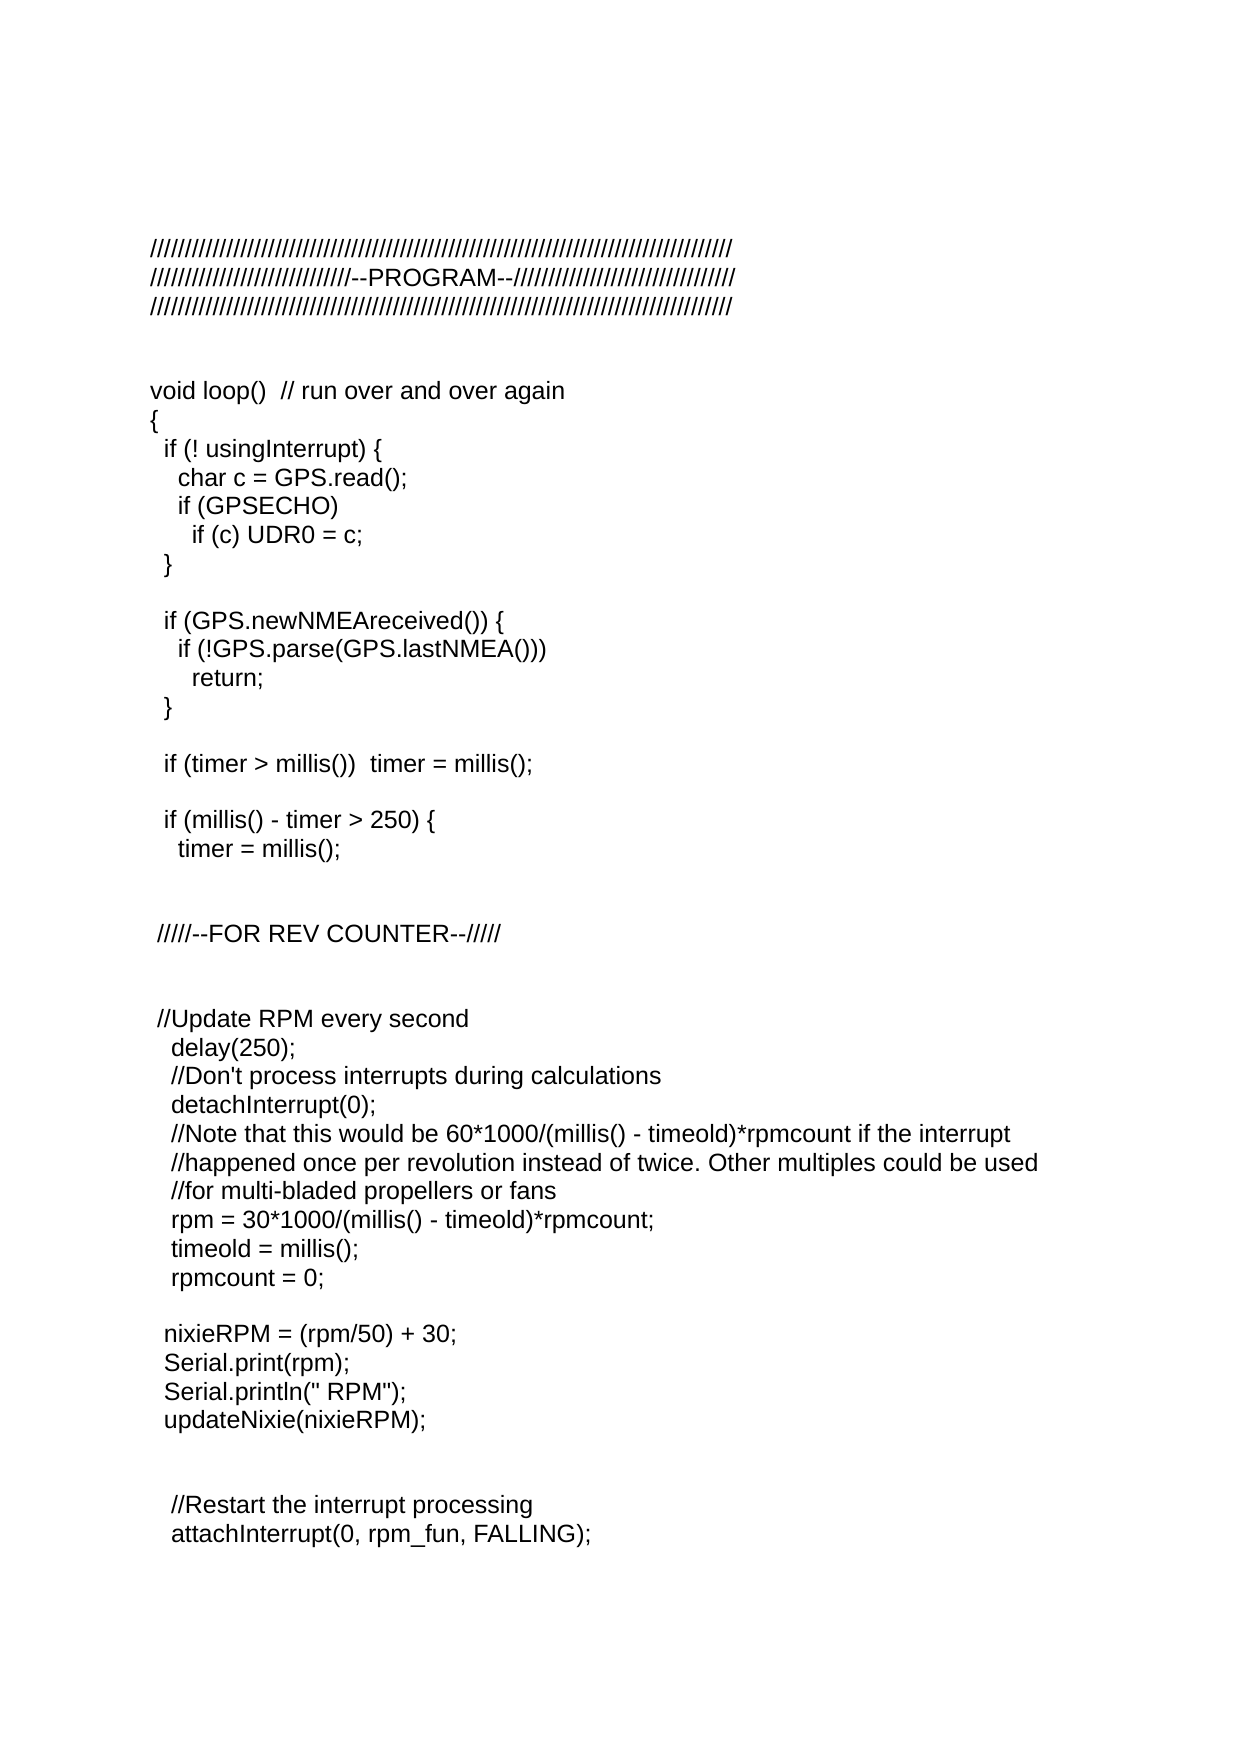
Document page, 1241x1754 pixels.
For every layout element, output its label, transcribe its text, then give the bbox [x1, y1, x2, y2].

text //Don't process interrupts during calculations [150, 1070, 1090, 1099]
text } [150, 696, 1090, 725]
text /////////////////////////////--PROGRAM--//////////////////////////////// [150, 265, 1090, 294]
text updateNixie(nixieRPM); [150, 1415, 1090, 1444]
text Serial.print(rpm); [150, 1357, 1090, 1386]
text //////////////////////////////////////////////////////////////////////////////////// [150, 294, 1090, 322]
text { [150, 409, 1090, 437]
text if (! usingInterrupt) { [150, 437, 1090, 466]
text if (!GPS.parse(GPS.lastNMEA())) [150, 639, 1090, 667]
text /////--FOR REV COUNTER--///// [150, 926, 1090, 955]
text detachInterrupt(0); [150, 1099, 1090, 1127]
text attachInterrupt(0, rpm_fun, FALLING); [150, 1530, 1090, 1559]
text //////////////////////////////////////////////////////////////////////////////////// [150, 236, 1090, 265]
text //Note that this would be 60*1000/(millis() - timeold)*rpmcount if the interrupt [150, 1127, 1090, 1156]
text if (c) UDR0 = c; [150, 524, 1090, 552]
text if (millis() - timer > 250) { [150, 811, 1090, 840]
text delay(250); [150, 1041, 1090, 1070]
text return; [150, 667, 1090, 696]
text rpm = 30*1000/(millis() - timeold)*rpmcount; [150, 1214, 1090, 1242]
text if (timer > millis()) timer = millis(); [150, 754, 1090, 782]
text nixieRPM = (rpm/50) + 30; [150, 1329, 1090, 1357]
text //Update RPM every second [150, 1012, 1090, 1041]
text void loop() // run over and over again [150, 380, 1090, 409]
text char c = GPS.read(); [150, 466, 1090, 495]
text //Restart the interrupt processing [150, 1501, 1090, 1530]
text if (GPSECHO) [150, 495, 1090, 524]
text } [150, 552, 1090, 581]
text timer = millis(); [150, 840, 1090, 869]
text timeold = millis(); [150, 1242, 1090, 1271]
text Serial.println(" RPM"); [150, 1386, 1090, 1415]
text if (GPS.newNMEAreceived()) { [150, 610, 1090, 639]
text //happened once per revolution instead of twice. Other multiples could be used [150, 1156, 1090, 1185]
text //for multi-bladed propellers or fans [150, 1185, 1090, 1214]
text rpmcount = 0; [150, 1271, 1090, 1300]
